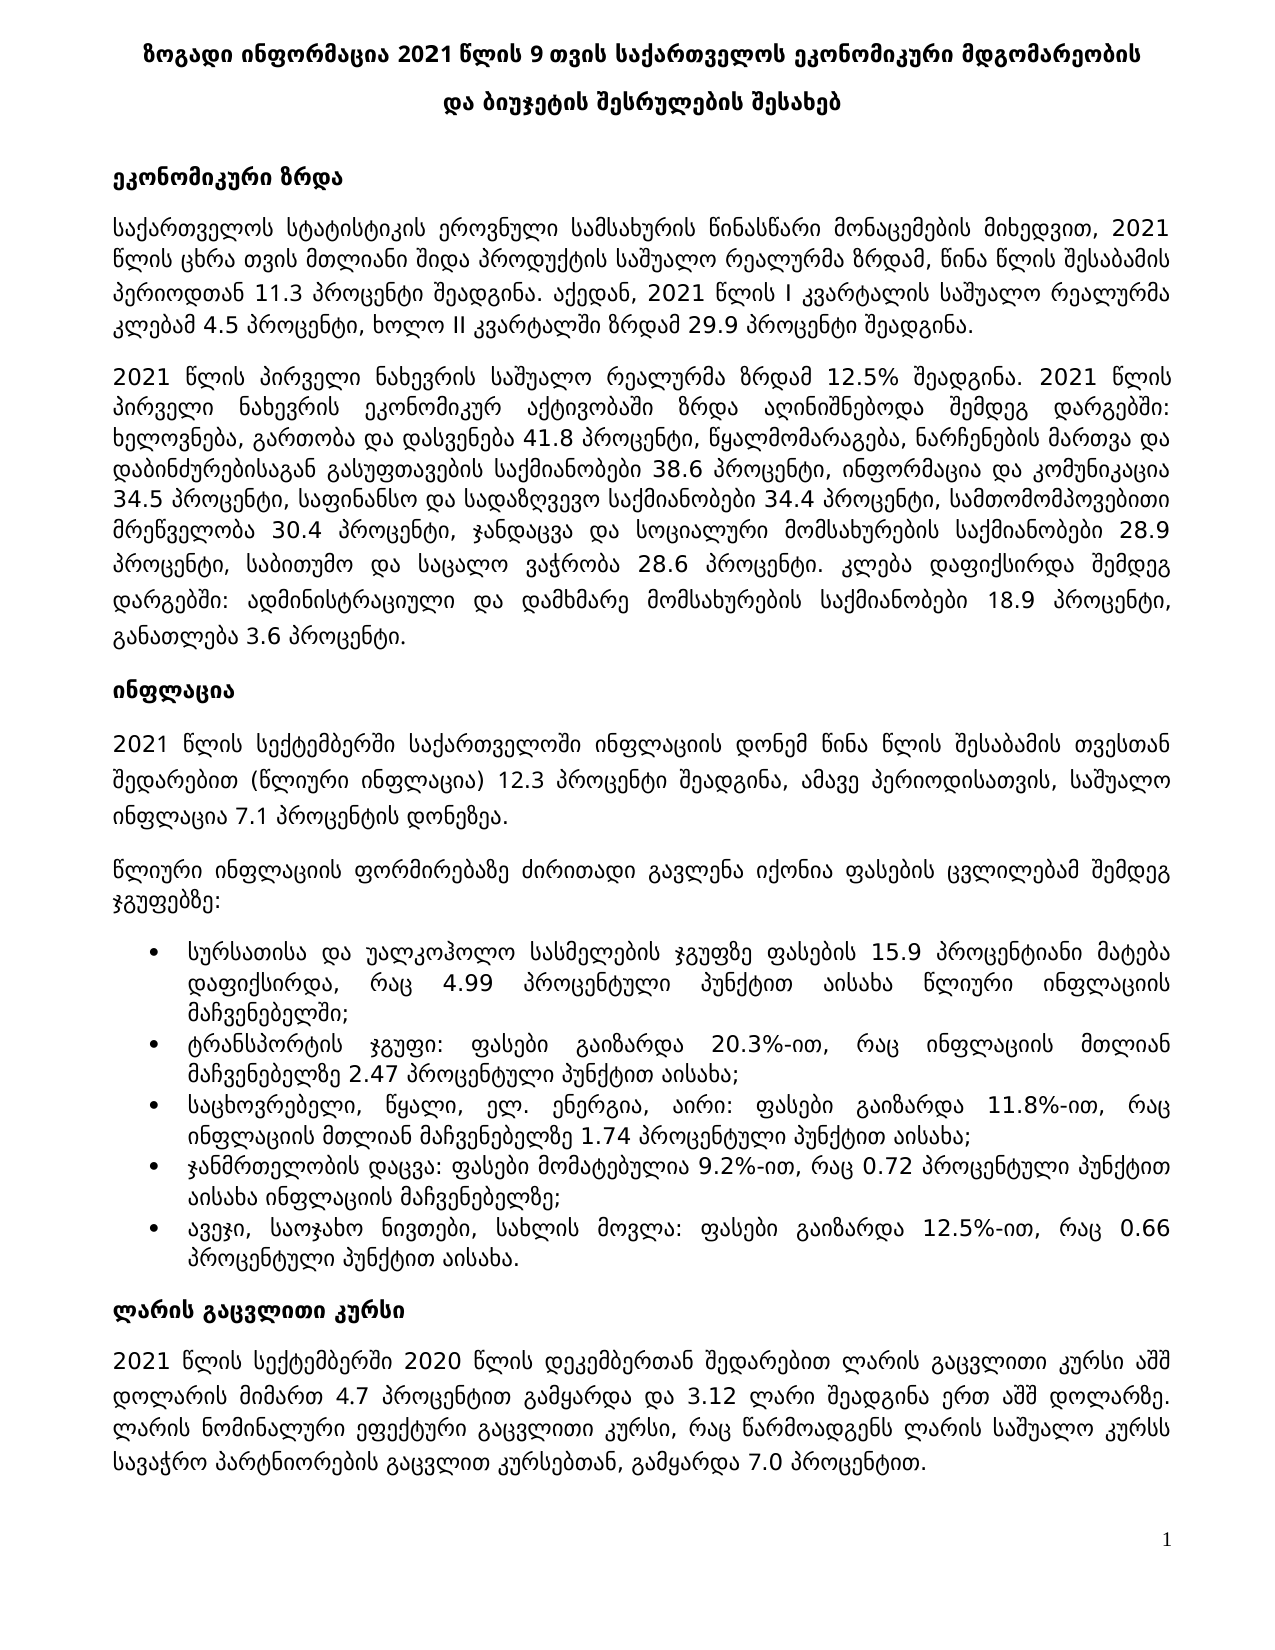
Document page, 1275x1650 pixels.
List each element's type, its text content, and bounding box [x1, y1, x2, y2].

text 2021 წლის სექტემბერში 2020 წლის დეკემბერთან შედარებით ლარის გაცვლითი კურსი აშშ დოლარის მიმართ 4.7 პროცენტით გამყარდა და 3.12 ლარი შეადგინა ერთ აშშ დოლარზე. ლარის ნომინალური ეფექტური გაცვლითი კურსი, რაც წარმოადგენს ლარის საშუალო კურსს სავაჭრო პარტნიორების გაცვლით კურსებთან, გამყარდა 7.0 პროცენტით. [112, 1348, 1172, 1477]
text საქართველოს სტატისტიკის ეროვნული სამსახურის წინასწარი მონაცემების მიხედვით, 2021 წლის ცხრა თვის მთლიანი შიდა პროდუქტის საშუალო რეალურმა ზრდამ, წინა წლის შესაბამის პერიოდთან 11.3 პროცენტი შეადგინა. აქედან, 2021 წლის I კვარტალის საშუალო რეალურმა კლებამ 4.5 პროცენტი, ხოლო II კვარტალში ზრდამ 29.9 პროცენტი შეადგინა. [112, 215, 1172, 339]
text ინფლაცია [112, 677, 1172, 704]
text ეკონომიკური ზრდა [112, 164, 1172, 190]
text წლიური ინფლაციის ფორმირებაზე ძირითადი გავლენა იქონია ფასების ცვლილებამ შემდეგ ჯგუფებზე: [112, 857, 1172, 914]
text ზოგადი ინფორმაცია 2021 წლის 9 თვის საქართველოს ეკონომიკური მდგომარეობის [112, 37, 1172, 69]
text 2021 წლის პირველი ნახევრის საშუალო რეალურმა ზრდამ 12.5% შეადგინა. 2021 წლის პირველი ნახევრის ეკონომიკურ აქტივობაში ზრდა აღინიშნებოდა შემდეგ დარგებში: ხელოვნება, გართობა და დასვენება 41.8 პროცენტი, წყალმომარაგება, ნარჩენების მართვა და დაბინძურებისაგან გასუფთავების საქმიანობები 38.6 პროცენტი, ინფორმაცია და კომუნიკაცია 34.5 პროცენტი, საფინანსო და სადაზღვევო საქმიანობები 34.4 პროცენტი, სამთომომპოვებითი მრეწველობა 30.4 პროცენტი, ჯანდაცვა და სოციალური მომსახურების საქმიანობები 28.9 პროცენტი, საბითუმო და საცალო ვაჭრობა 28.6 პროცენტი. კლება დაფიქსირდა შემდეგ დარგებში: ადმინისტრაციული და დამხმარე მომსახურების საქმიანობები 18.9 პროცენტი, განათლება 3.6 პროცენტი. [112, 364, 1172, 651]
text და ბიუჯეტის შესრულების შესახებ [112, 89, 1172, 116]
list ჯანმრთელობის დაცვა: ფასები მომატებულია 9.2%-ით, რაც 0.72 პროცენტული პუნქტით აისახა ინფლაციის მაჩვენებელზე; [150, 1153, 1172, 1211]
list სურსათისა და უალკოჰოლო სასმელების ჯგუფზე ფასების 15.9 პროცენტიანი მატება დაფიქსირდა, რაც 4.99 პროცენტული პუნქტით აისახა წლიური ინფლაციის მაჩვენებელში; [150, 939, 1172, 1027]
list საცხოვრებელი, წყალი, ელ. ენერგია, აირი: ფასები გაიზარდა 11.8%-ით, რაც ინფლაციის მთლიან მაჩვენებელზე 1.74 პროცენტული პუნქტით აისახა; [150, 1092, 1172, 1149]
list ტრანსპორტის ჯგუფი: ფასები გაიზარდა 20.3%-ით, რაც ინფლაციის მთლიან მაჩვენებელზე 2.47 პროცენტული პუნქტით აისახა; [150, 1031, 1172, 1088]
list ავეჯი, საოჯახო ნივთები, სახლის მოვლა: ფასები გაიზარდა 12.5%-ით, რაც 0.66 პროცენტული პუნქტით აისახა. [150, 1215, 1172, 1272]
text 2021 წლის სექტემბერში საქართველოში ინფლაციის დონემ წინა წლის შესაბამის თვესთან შედარებით (წლიური ინფლაცია) 12.3 პროცენტი შეადგინა, ამავე პერიოდისათვის, საშუალო ინფლაცია 7.1 პროცენტის დონეზეა. [112, 728, 1172, 832]
text ლარის გაცვლითი კურსი [112, 1297, 1172, 1323]
